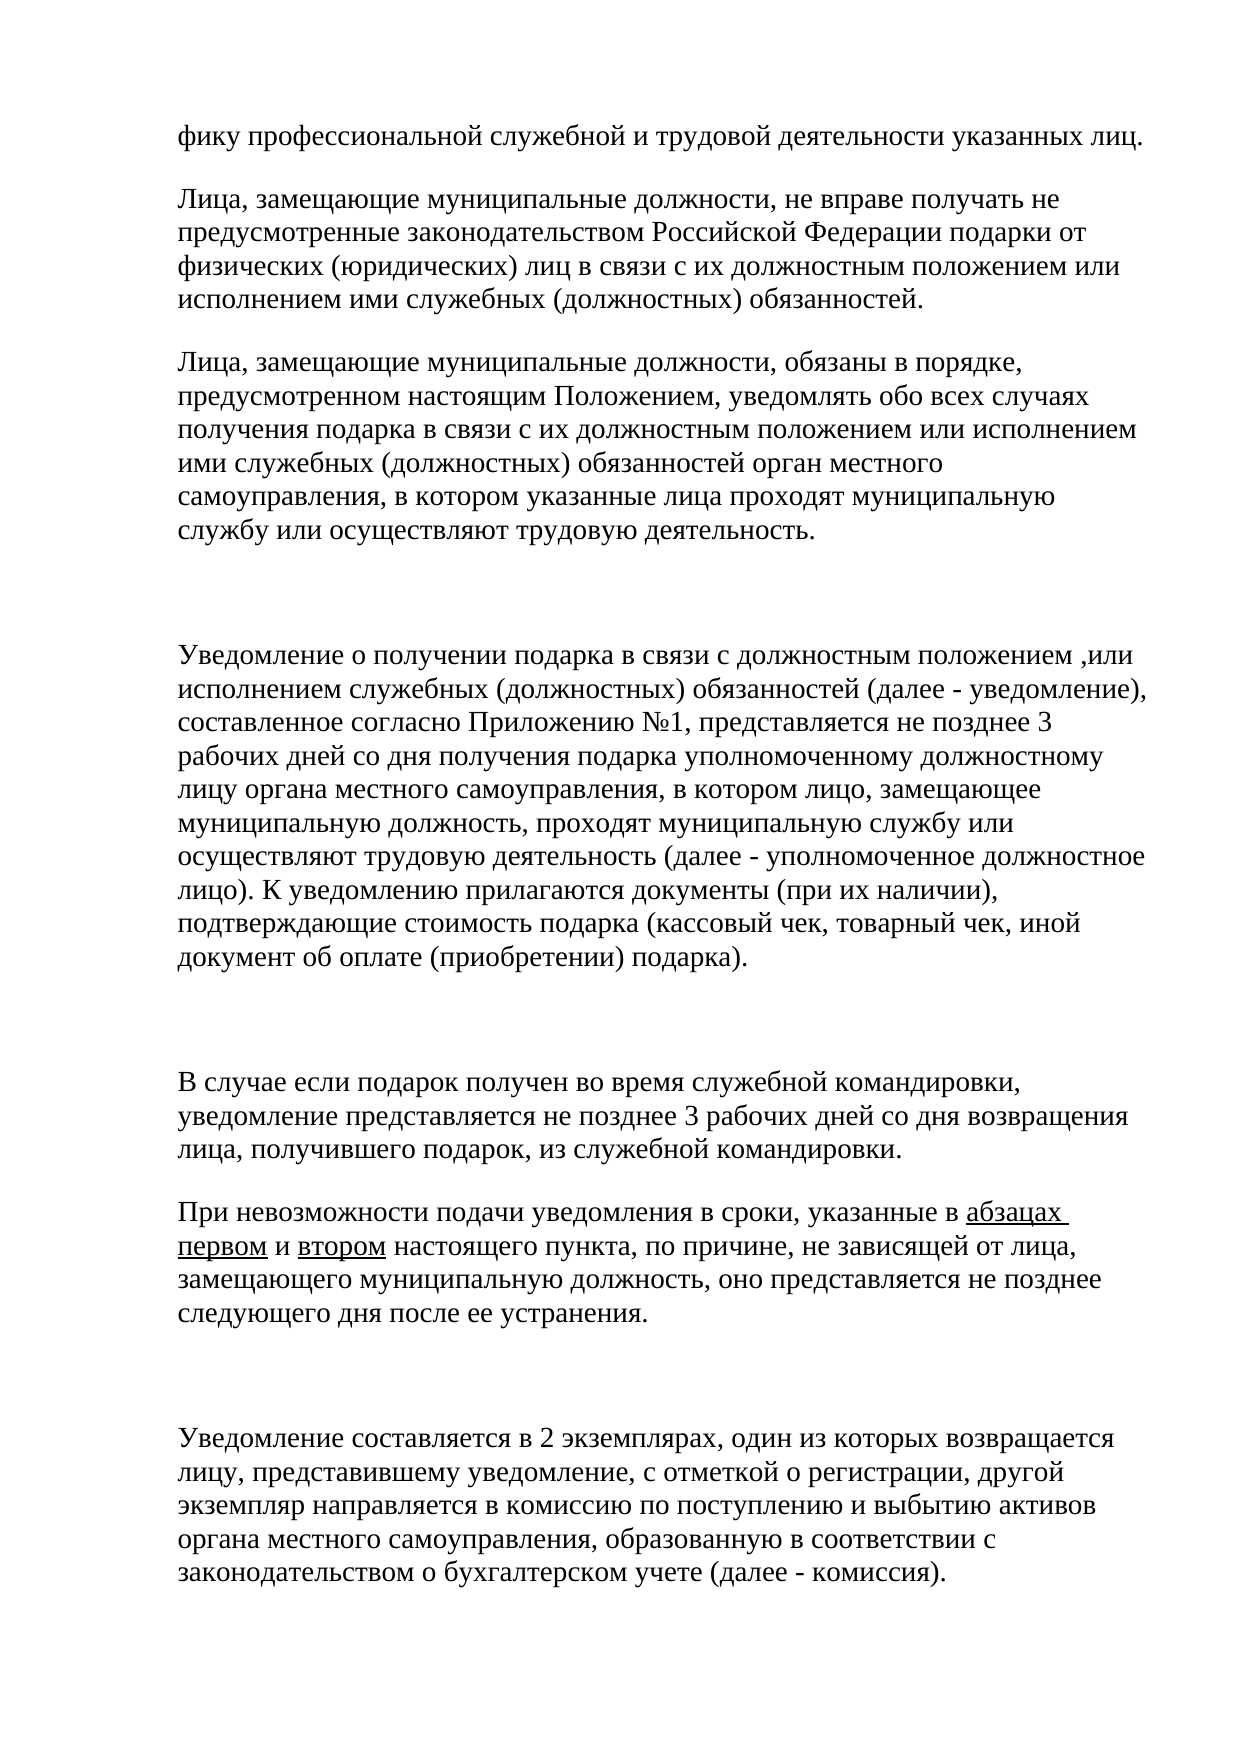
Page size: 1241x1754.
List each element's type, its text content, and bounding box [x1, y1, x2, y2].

text В случае если подарок получен во время служебной командировки, уведомление представляется не позднее 3 рабочих дней со дня возвращения лица, получившего подарок, из служебной командировки. [177, 1064, 1152, 1165]
text При невозможности подачи уведомления в сроки, указанные в абзацах первом и втором настоящего пункта, по причине, не зависящей от лица, замещающего муниципальную должность, оно представляется не позднее следующего дня после ее устранения. [177, 1194, 1152, 1328]
text фику профессиональной служебной и трудовой деятельности указанных лиц. [177, 118, 1152, 152]
text Уведомление составляется в 2 экземплярах, один из которых возвращается лицу, представившему уведомление, с отметкой о регистрации, другой экземпляр направляется в комиссию по поступлению и выбытию активов органа местного самоуправления, образованную в соответствии с законодательством о бухгалтерском учете (далее - комиссия). [177, 1420, 1152, 1588]
text Лица, замещающие муниципальные должности, не вправе получать не предусмотренные законодательством Российской Федерации подарки от физических (юридических) лиц в связи с их должностным положением или исполнением ими служебных (должностных) обязанностей. [177, 181, 1152, 315]
text Уведомление о получении подарка в связи с должностным положением ,или исполнением служебных (должностных) обязанностей (далее - уведомление), составленное согласно Приложению №1, представляется не позднее 3 рабочих дней со дня получения подарка уполномоченному должностному лицу органа местного самоуправления, в котором лицо, замещающее муниципальную должность, проходят муниципальную службу или осуществляют трудовую деятельность (далее - уполномоченное должностное лицо). К уведомлению прилагаются документы (при их наличии), подтверждающие стоимость подарка (кассовый чек, товарный чек, иной документ об оплате (приобретении) подарка). [177, 637, 1152, 973]
text Лица, замещающие муниципальные должности, обязаны в порядке, предусмотренном настоящим Положением, уведомлять обо всех случаях получения подарка в связи с их должностным положением или исполнением ими служебных (должностных) обязанностей орган местного самоуправления, в котором указанные лица проходят муниципальную службу или осуществляют трудовую деятельность. [177, 344, 1152, 545]
